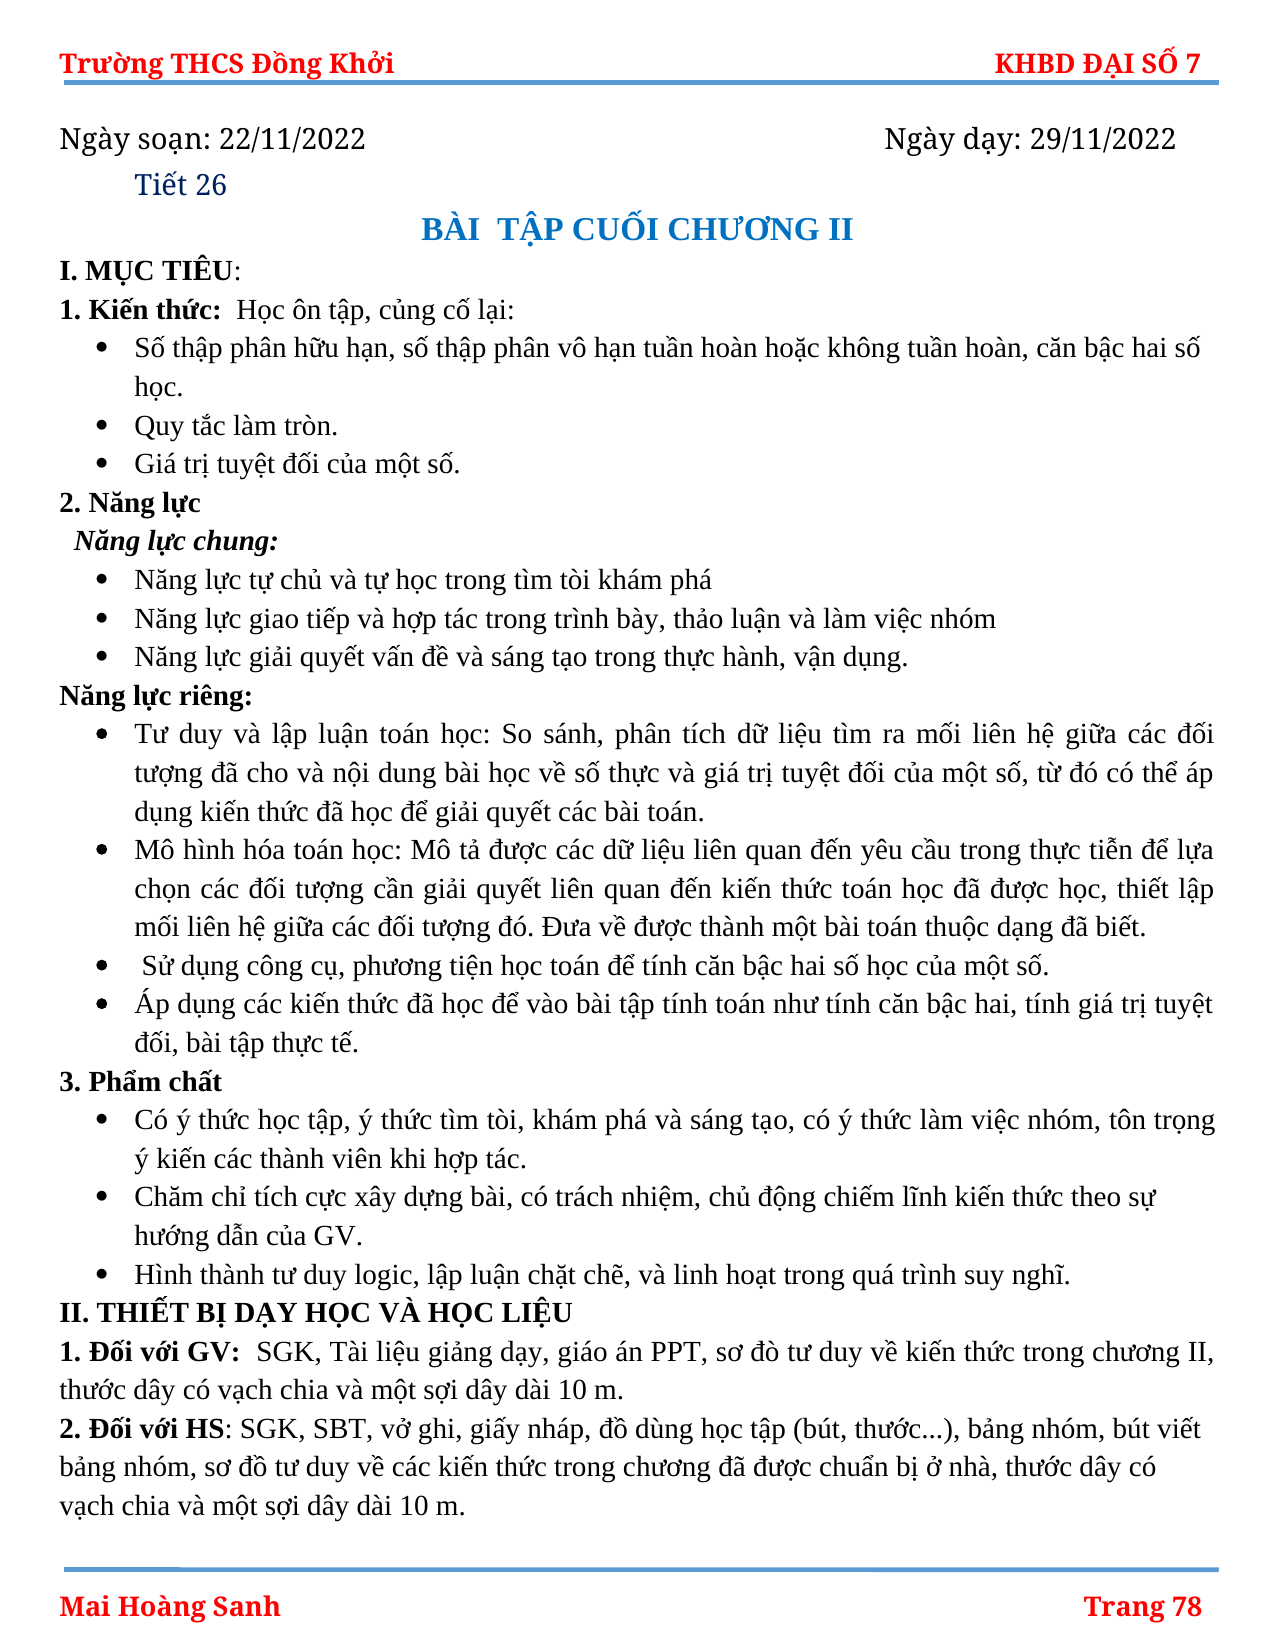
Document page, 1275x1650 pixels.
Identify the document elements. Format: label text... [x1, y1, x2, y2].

text 3. Phẩm chất [59, 1064, 1216, 1097]
text 2. Đối với HS: SGK, SBT, vở ghi, giấy nháp, đồ dùng học tập (bút, thước...), bảng nhóm, bút viết bảng nhóm, sơ đồ tư duy về các kiến thức trong chương đã được chuẩn bị ở nhà, thước dây có vạch chia và một sợi dây dài 10 m. [59, 1411, 1216, 1522]
list Năng lực giải quyết vấn đề và sáng tạo trong thực hành, vận dụng. [97, 639, 1216, 673]
list Số thập phân hữu hạn, số thập phân vô hạn tuần hoàn hoặc không tuần hoàn, căn bậc hai số học. [97, 331, 1216, 403]
text I. MỤC TIÊU: [59, 253, 1216, 287]
text Năng lực riêng: [59, 678, 1216, 712]
text II. THIẾT BỊ DẠY HỌC VÀ HỌC LIỆU [59, 1295, 1216, 1329]
text Tiết 26 [59, 164, 1216, 203]
subtitle BÀI TẬP CUỐI CHƯƠNG II [59, 209, 1216, 248]
text Năng lực chung: [59, 523, 1216, 557]
text Ngày soạn: 22/11/2022 Ngày dạy: 29/11/2022 [59, 118, 1216, 158]
list Quy tắc làm tròn. [97, 408, 1216, 441]
list Áp dụng các kiến thức đã học để vào bài tập tính toán như tính căn bậc hai, tính giá trị tuyệt đối, bài tập thực tế. [97, 987, 1216, 1059]
list Năng lực giao tiếp và hợp tác trong trình bày, thảo luận và làm việc nhóm [97, 601, 1216, 634]
list Có ý thức học tập, ý thức tìm tòi, khám phá và sáng tạo, có ý thức làm việc nhóm, tôn trọng ý kiến các thành viên khi hợp tác. [97, 1102, 1216, 1174]
list Năng lực tự chủ và tự học trong tìm tòi khám phá [97, 562, 1216, 596]
list Chăm chỉ tích cực xây dựng bài, có trách nhiệm, chủ động chiếm lĩnh kiến thức theo sự hướng dẫn của GV. [97, 1179, 1216, 1252]
list Tư duy và lập luận toán học: So sánh, phân tích dữ liệu tìm ra mối liên hệ giữa các đối tượng đã cho và nội dung bài học về số thực và giá trị tuyệt đối của một số, từ đó có thể áp dụng kiến thức đã học để giải quyết các bài toán. [97, 717, 1216, 827]
list Mô hình hóa toán học: Mô tả được các dữ liệu liên quan đến yêu cầu trong thực tiễn để lựa chọn các đối tượng cần giải quyết liên quan đến kiến thức toán học đã được học, thiết lập mối liên hệ giữa các đối tượng đó. Đưa về được thành một bài toán thuộc dạng đã biết. [97, 832, 1216, 943]
list Sử dụng công cụ, phương tiện học toán để tính căn bậc hai số học của một số. [97, 948, 1216, 982]
text 1. Đối với GV: SGK, Tài liệu giảng dạy, giáo án PPT, sơ đò tư duy về kiến thức trong chương II, thước dây có vạch chia và một sợi dây dài 10 m. [59, 1334, 1216, 1406]
text 1. Kiến thức: Học ôn tập, củng cố lại: [59, 292, 1216, 326]
list Hình thành tư duy logic, lập luận chặt chẽ, và linh hoạt trong quá trình suy nghĩ. [97, 1257, 1216, 1290]
text 2. Năng lực [59, 485, 1216, 518]
list Giá trị tuyệt đối của một số. [97, 446, 1216, 480]
